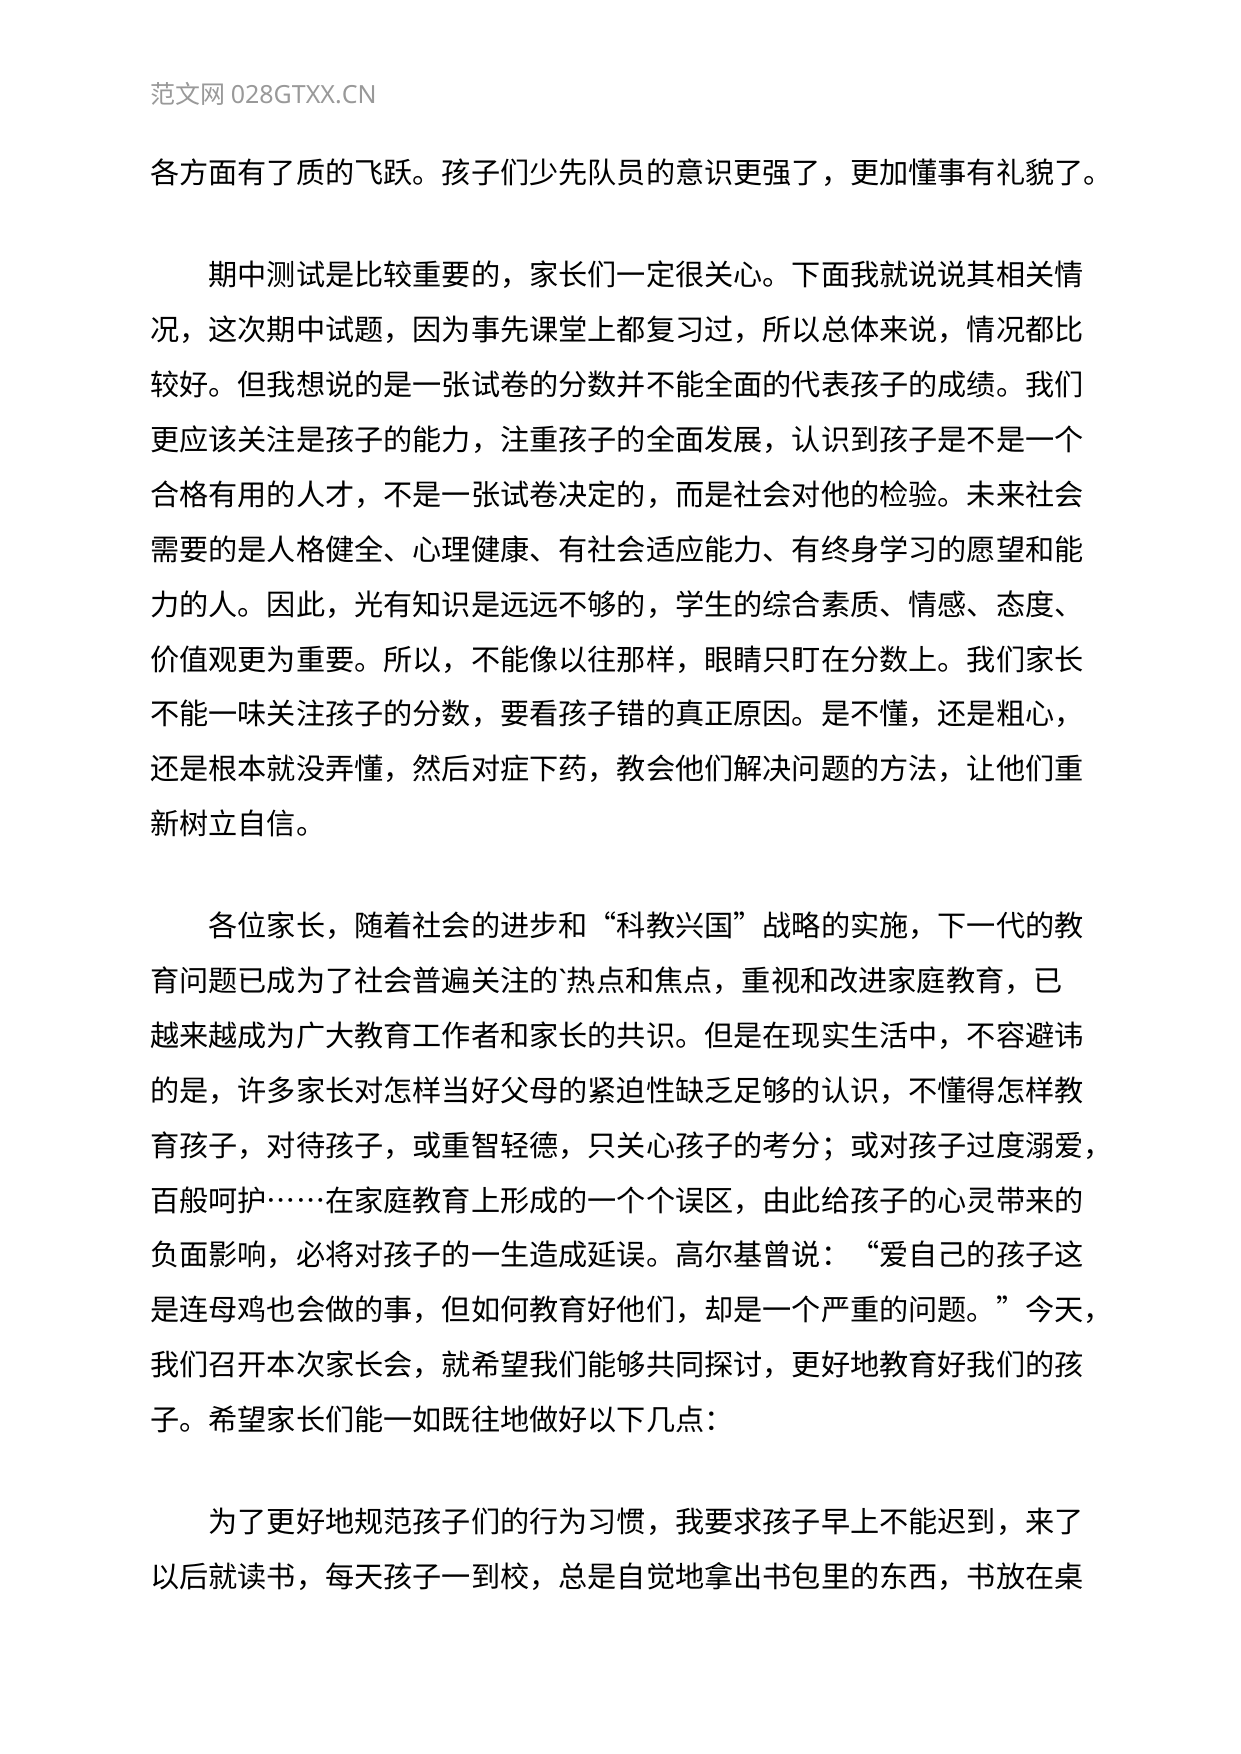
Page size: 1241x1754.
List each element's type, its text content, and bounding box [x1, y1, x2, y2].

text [150, 1498, 1090, 1596]
text 期中测试是比较重要的，家长们一定很关心。下面我就说说其相关情况，这次期中试题，因为事先课堂上都复习过，所以总体来说，情况都比较好。但我想说的是一张试卷的分数并不能全面的代表孩子的成绩。我们更应该关注是孩子的能力，注重孩子的全面发展，认识到孩子是不是一个合格有用的人才，不是一张试卷决定的，而是社会对他的检验。未来社会需要的是人格健全、心理健康、有社会适应能力、有终身学习的愿望和能力的人。因此，光有知识是远远不够的，学生的综合素质、情感、态度、价值观更为重要。所以，不能像以往那样，眼睛只盯在分数上。我们家长不能一味关注孩子的分数，要看孩子错的真正原因。是不懂，还是粗心，还是根本就没弄懂，然后对症下药，教会他们解决问题的方法，让他们重新树立自信。 [150, 252, 1090, 843]
text 各位家长，随着社会的进步和“科教兴国”战略的实施，下一代的教育问题已成为了社会普遍关注的`热点和焦点，重视和改进家庭教育，已越来越成为广大教育工作者和家长的共识。但是在现实生活中，不容避讳的是，许多家长对怎样当好父母的紧迫性缺乏足够的认识，不懂得怎样教育孩子，对待孩子，或重智轻德，只关心孩子的考分；或对孩子过度溺爱，百般呵护……在家庭教育上形成的一个个误区，由此给孩子的心灵带来的负面影响，必将对孩子的一生造成延误。高尔基曾说：“爱自己的孩子这是连母鸡也会做的事，但如何教育好他们，却是一个严重的问题。”今天，我们召开本次家长会，就希望我们能够共同探讨，更好地教育好我们的孩子。希望家长们能一如既往地做好以下几点： [150, 902, 1090, 1439]
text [150, 150, 1090, 192]
